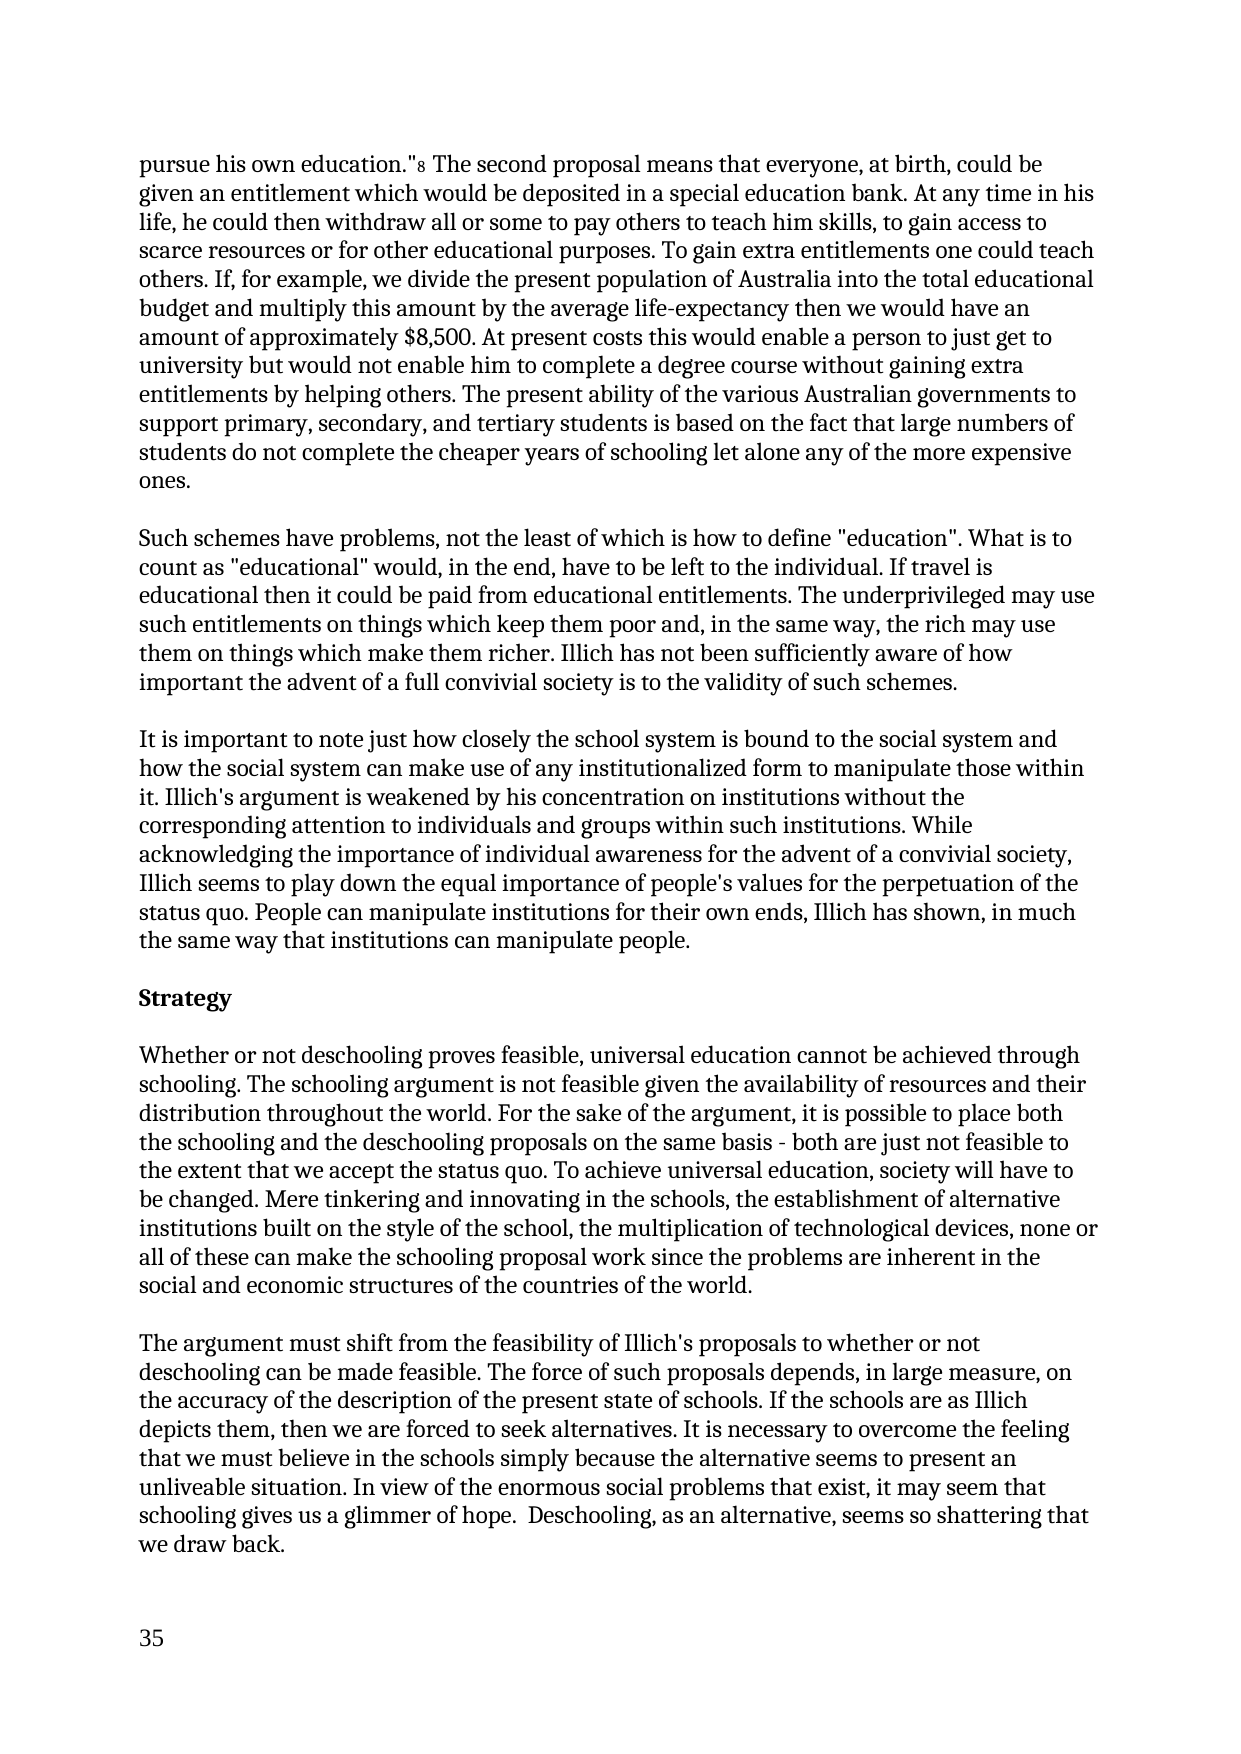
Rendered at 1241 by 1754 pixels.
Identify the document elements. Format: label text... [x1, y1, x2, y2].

text Such schemes have problems, not the least of which is how to define "education". What is to count as "educational" would, in the end, have to be left to the individual. If travel is educational then it could be paid from educational entitlements. The underprivileged may use such entitlements on things which keep them poor and, in the same way, the rich may use them on things which make them richer. Illich has not been sufficiently aware of how important the advent of a full convivial society is to the validity of such schemes. [139, 524, 1101, 696]
text Whether or not deschooling proves feasible, universal education cannot be achieved through schooling. The schooling argument is not feasible given the availability of resources and their distribution throughout the world. For the sake of the argument, it is possible to place both the schooling and the deschooling proposals on the same basis - both are just not feasible to the extent that we accept the status quo. To achieve universal education, society will have to be changed. Mere tinkering and innovating in the schools, the establishment of alternative institutions built on the style of the school, the multiplication of technological devices, none or all of these can make the schooling proposal work since the problems are inherent in the social and economic structures of the countries of the world. [139, 1041, 1101, 1300]
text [139, 150, 1101, 495]
text The argument must shift from the feasibility of Illich's proposals to whether or not deschooling can be made feasible. The force of such proposals depends, in large measure, on the accuracy of the description of the present state of schools. If the schools are as Illich depicts them, then we are forced to seek alternatives. It is necessary to overcome the feeling that we must believe in the schools simply because the alternative seems to present an unliveable situation. In view of the enormous social problems that exist, it may seem that schooling gives us a glimmer of hope. Deschooling, as an alternative, seems so shattering that we draw back. [139, 1329, 1101, 1559]
text It is important to note just how closely the school system is bound to the social system and how the social system can make use of any institutionalized form to manipulate those within it. Illich's argument is weakened by his concentration on institutions without the corresponding attention to individuals and groups within such institutions. While acknowledging the importance of individual awareness for the advent of a convivial society, Illich seems to play down the equal importance of people's values for the perpetuation of the status quo. People can manipulate institutions for their own ends, Illich has shown, in much the same way that institutions can manipulate people. [139, 725, 1101, 955]
text Strategy [139, 984, 1101, 1012]
